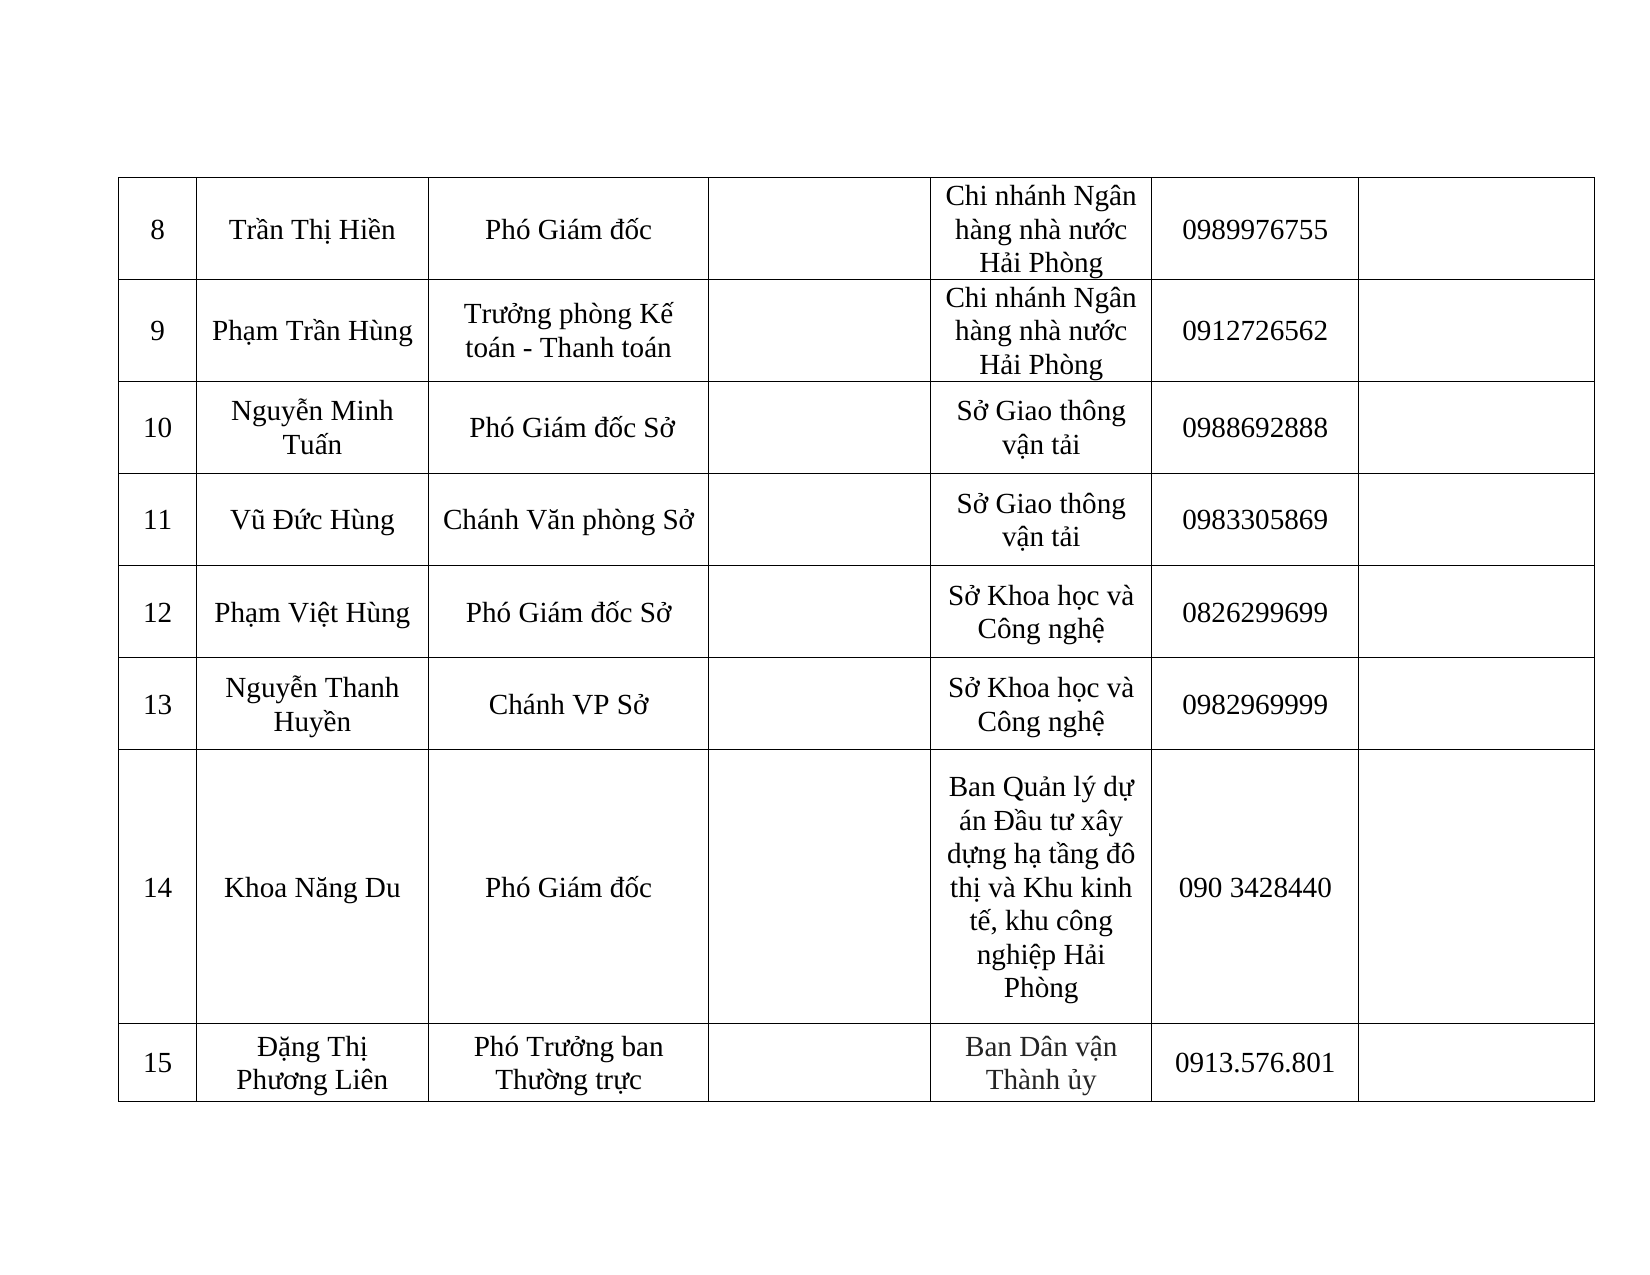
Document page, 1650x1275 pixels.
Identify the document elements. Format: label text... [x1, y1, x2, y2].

table_cell Chi nhánh Ngân hàng nhà nước Hải Phòng [931, 280, 1151, 381]
table_cell Chánh Văn phòng Sở [429, 474, 708, 565]
table_cell [709, 178, 930, 279]
table_cell [709, 566, 930, 657]
table_cell [1359, 280, 1594, 381]
table_cell Vũ Đức Hùng [197, 474, 428, 565]
table_cell 0988692888 [1152, 382, 1358, 473]
table_cell [1359, 1024, 1594, 1101]
table_cell Chánh VP Sở [429, 658, 708, 749]
table_cell Chi nhánh Ngân hàng nhà nước Hải Phòng [931, 178, 1151, 279]
table_cell Phó Giám đốc [429, 750, 708, 1023]
table_cell [709, 280, 930, 381]
table_cell 9 [119, 280, 196, 381]
table_cell Sở Giao thông vận tải [931, 382, 1151, 473]
table_cell [1359, 658, 1594, 749]
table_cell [931, 1024, 1151, 1101]
table_cell Ban Quản lý dự án Đầu tư xây dựng hạ tầng đô thị và Khu kinh tế, khu công nghiệp Hải Phòng [931, 750, 1151, 1023]
table_cell 8 [119, 178, 196, 279]
table_cell Trưởng phòng Kế toán - Thanh toán [429, 280, 708, 381]
table_cell 090 3428440 [1152, 750, 1358, 1023]
table_cell 10 [119, 382, 196, 473]
table_cell [1359, 750, 1594, 1023]
table_cell [709, 382, 930, 473]
table_cell 12 [119, 566, 196, 657]
table_cell Trần Thị Hiền [197, 178, 428, 279]
table_cell Nguyễn Minh Tuấn [197, 382, 428, 473]
table_cell 0912726562 [1152, 280, 1358, 381]
table_cell Phó Giám đốc Sở [429, 382, 708, 473]
table_cell Sở Khoa học và Công nghệ [931, 566, 1151, 657]
table_cell Khoa Năng Du [197, 750, 428, 1023]
table_cell Sở Giao thông vận tải [931, 474, 1151, 565]
table_cell [1359, 178, 1594, 279]
table_cell 15 [119, 1024, 196, 1101]
table_cell 0983305869 [1152, 474, 1358, 565]
table_cell Phó Giám đốc Sở [429, 566, 708, 657]
table_cell Sở Khoa học và Công nghệ [931, 658, 1151, 749]
table_cell [1359, 566, 1594, 657]
table_cell Phó Trưởng ban Thường trực [429, 1024, 708, 1101]
table_cell [1359, 382, 1594, 473]
table_cell [709, 750, 930, 1023]
table_cell 0913.576.801 [1152, 1024, 1358, 1101]
table_cell [709, 658, 930, 749]
table_cell 0982969999 [1152, 658, 1358, 749]
table_cell 14 [119, 750, 196, 1023]
table_cell 13 [119, 658, 196, 749]
table_cell 0826299699 [1152, 566, 1358, 657]
table_cell 0989976755 [1152, 178, 1358, 279]
table_cell Nguyễn Thanh Huyền [197, 658, 428, 749]
table_cell Phạm Việt Hùng [197, 566, 428, 657]
table_cell [709, 474, 930, 565]
table_cell Đặng Thị Phương Liên [197, 1024, 428, 1101]
table_cell [709, 1024, 930, 1101]
table_cell Phó Giám đốc [429, 178, 708, 279]
table_cell Phạm Trần Hùng [197, 280, 428, 381]
table_cell [1359, 474, 1594, 565]
table_cell 11 [119, 474, 196, 565]
